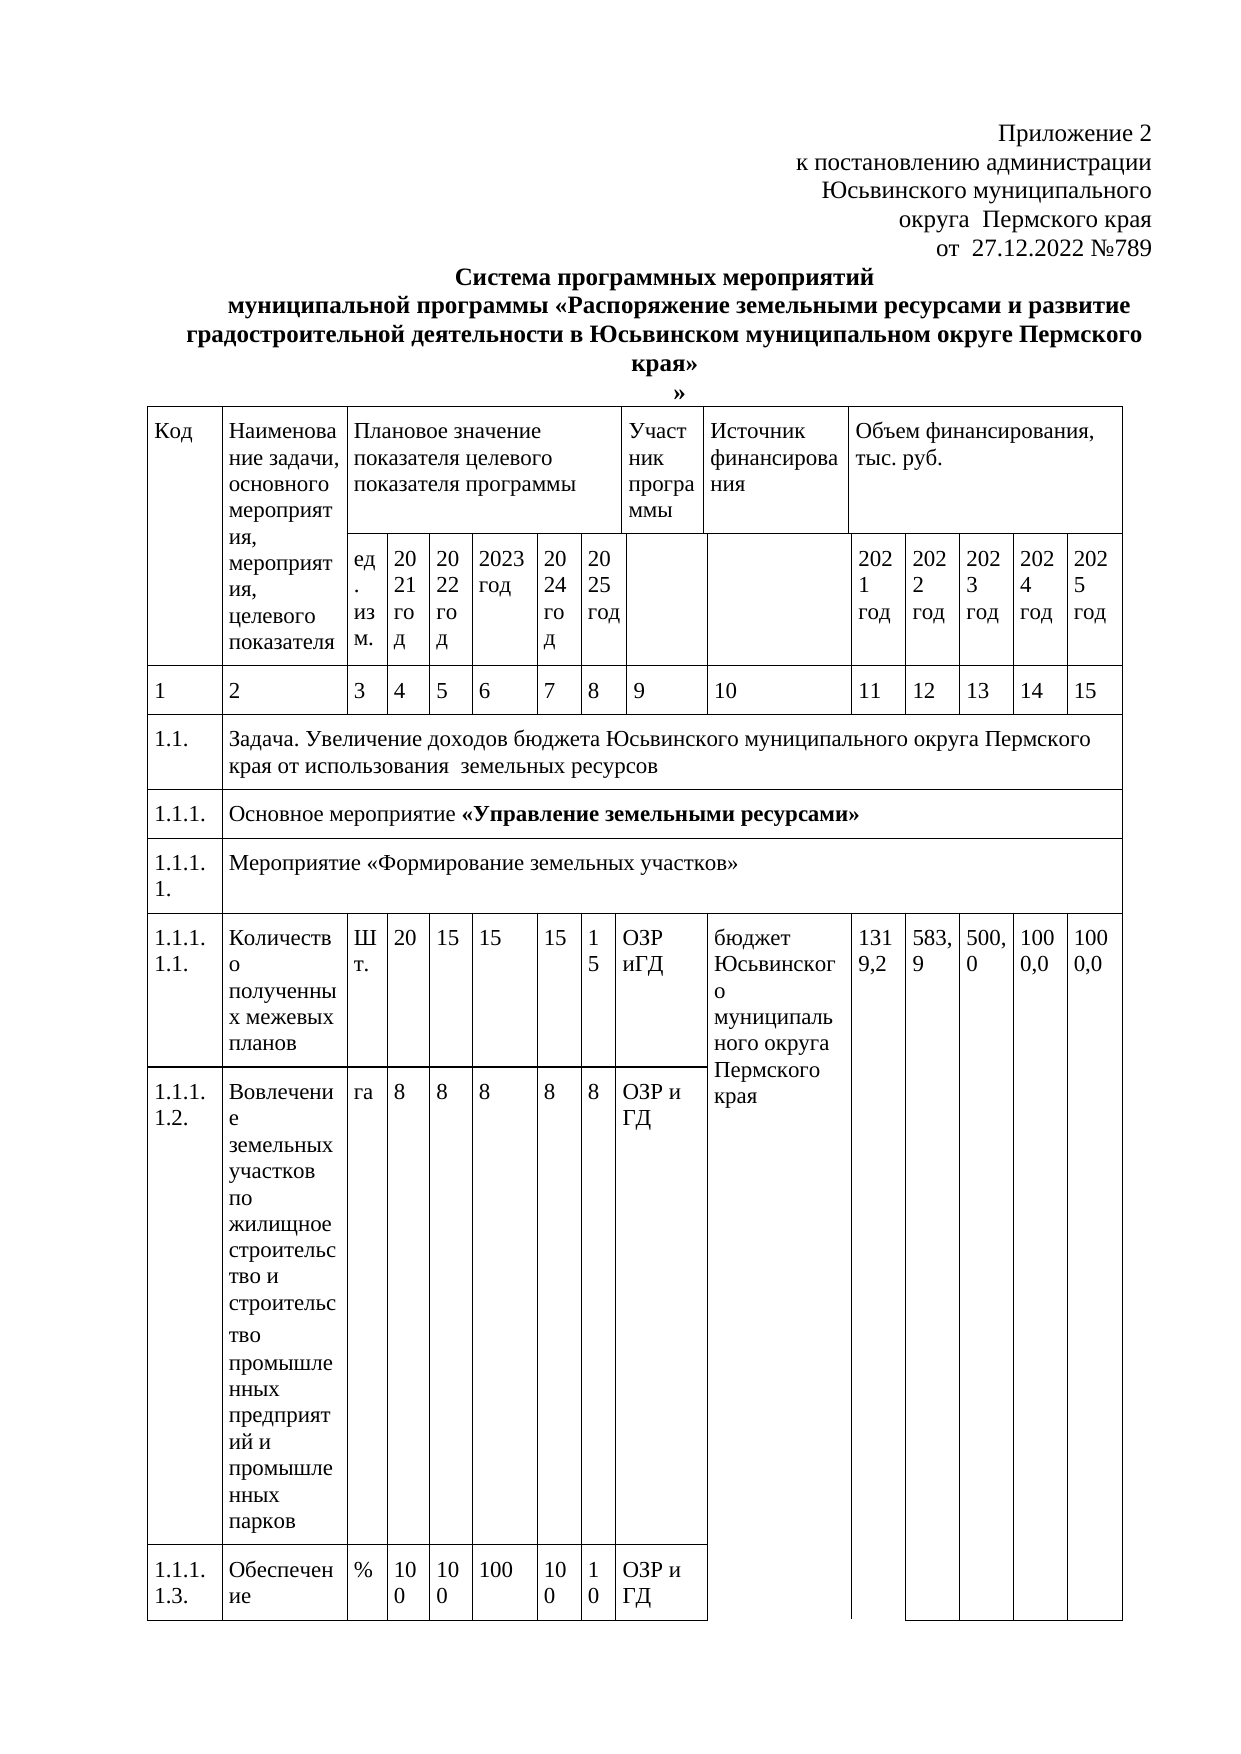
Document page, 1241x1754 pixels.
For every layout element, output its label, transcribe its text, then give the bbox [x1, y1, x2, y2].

table_cell 1.1. [148, 715, 222, 789]
table_cell ОЗР и ГД [616, 1545, 707, 1620]
text от 27.12.2022 №789 [177, 233, 1152, 262]
text муниципальной программы «Распоряжение земельными ресурсами и развитие градостроительной деятельности в Юсьвинском муниципальном округе Пермского края» [177, 291, 1152, 377]
table_cell 1.1.1.1.1. [148, 914, 222, 1066]
table_cell 100 [582, 1545, 615, 1620]
table_cell 15 [538, 914, 581, 1066]
table_cell 2022 год [906, 534, 959, 665]
table_cell 1.1.1.1.3. [148, 1545, 222, 1620]
table_header Код [148, 407, 222, 665]
table_cell 2023 год [473, 534, 537, 665]
table_cell 100 [430, 1545, 472, 1620]
table_cell 2022 год [430, 534, 472, 665]
table_cell 100 [388, 1545, 429, 1620]
table_cell 100 [473, 1545, 537, 1620]
table_header Объем финансирования, тыс. руб. [849, 407, 1122, 533]
table_cell 10 [708, 666, 851, 714]
table_cell 20 [388, 914, 429, 1066]
table_cell 8 [388, 1068, 429, 1544]
table_cell 2024 год [538, 534, 581, 665]
table_cell 8 [430, 1068, 472, 1544]
table_cell 2025 год [1068, 534, 1122, 665]
table_cell 8 [582, 666, 626, 714]
table_cell ОЗР и ГД [616, 1068, 707, 1544]
table_cell 8 [582, 1068, 615, 1544]
table_cell 15 [430, 914, 472, 1066]
text Приложение 2 [177, 118, 1152, 147]
table_cell 1.1.1.1. [148, 839, 222, 912]
table_cell 20 25 год [582, 534, 626, 665]
text Юсьвинского муниципального [177, 176, 1152, 204]
table_cell Основное мероприятие «Управление земельными ресурсами» [223, 790, 1122, 837]
table_header Источник финансирования [704, 407, 848, 533]
table_cell 6 [473, 666, 537, 714]
table_cell га [348, 1068, 387, 1544]
table_cell Вовлечение земельных участков по жилищное строительство и строительство промышленных предприятий и промышленных парков [223, 1068, 347, 1544]
text округа Пермского края [177, 204, 1152, 233]
table_cell 202 4 год [1014, 534, 1067, 665]
table_header Плановое значение показателя целевого показателя программы [348, 407, 621, 533]
table_cell 5 [430, 666, 472, 714]
table_cell [627, 534, 707, 665]
table_cell 8 [538, 1068, 581, 1544]
table_cell 8 [473, 1068, 537, 1544]
table_header Участник программы [622, 407, 703, 533]
table_cell Задача. Увеличение доходов бюджета Юсьвинского муниципального округа Пермского края от использования земельных ресурсов [223, 715, 1122, 789]
table_cell 1000,0 [1014, 914, 1067, 1620]
table_cell 15 [582, 914, 615, 1066]
table_cell 2021 год [852, 534, 905, 665]
table_cell 7 [538, 666, 581, 714]
table_cell 3 [348, 666, 387, 714]
table_cell Шт. [348, 914, 387, 1066]
table_cell 2023 год [960, 534, 1013, 665]
text Система программных мероприятий [177, 262, 1152, 291]
table_cell 1.1.1.1.2. [148, 1068, 222, 1544]
table_cell 583,9 [906, 914, 959, 1620]
table_cell ОЗР иГД [616, 914, 707, 1066]
table_cell 1000,0 [1068, 914, 1122, 1620]
table_cell Мероприятие «Формирование земельных участков» [223, 839, 1122, 912]
table_cell 1.1.1. [148, 790, 222, 837]
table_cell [223, 1545, 347, 1620]
table_cell 12 [906, 666, 959, 714]
table_cell % [348, 1545, 387, 1620]
table_cell 100 [538, 1545, 581, 1620]
table_cell [708, 534, 851, 665]
table_cell 11 [852, 666, 905, 714]
table_cell ед. изм. [348, 534, 387, 665]
table_cell 2021 год [388, 534, 429, 665]
table_cell 1 [148, 666, 222, 714]
table_cell 4 [388, 666, 429, 714]
text к постановлению администрации [177, 147, 1152, 176]
table_cell 15 [1068, 666, 1122, 714]
table_cell бюджет Юсьвинского муниципального округа Пермского края бюджет Юсьвинского муниципального округа Пермского края [708, 914, 852, 1620]
table_cell 500,0 [960, 914, 1013, 1620]
table_header Наименование задачи, основного мероприятия, мероприятия, целевого показателя [223, 407, 347, 665]
table_cell 13 [960, 666, 1013, 714]
table_cell Количество полученных межевых планов [223, 914, 347, 1066]
text » [177, 377, 1152, 406]
table_cell 2 [223, 666, 347, 714]
table_cell 14 [1014, 666, 1067, 714]
table_cell 9 [627, 666, 707, 714]
table_cell 1319,2 [852, 914, 905, 1620]
table_cell 15 [473, 914, 537, 1066]
